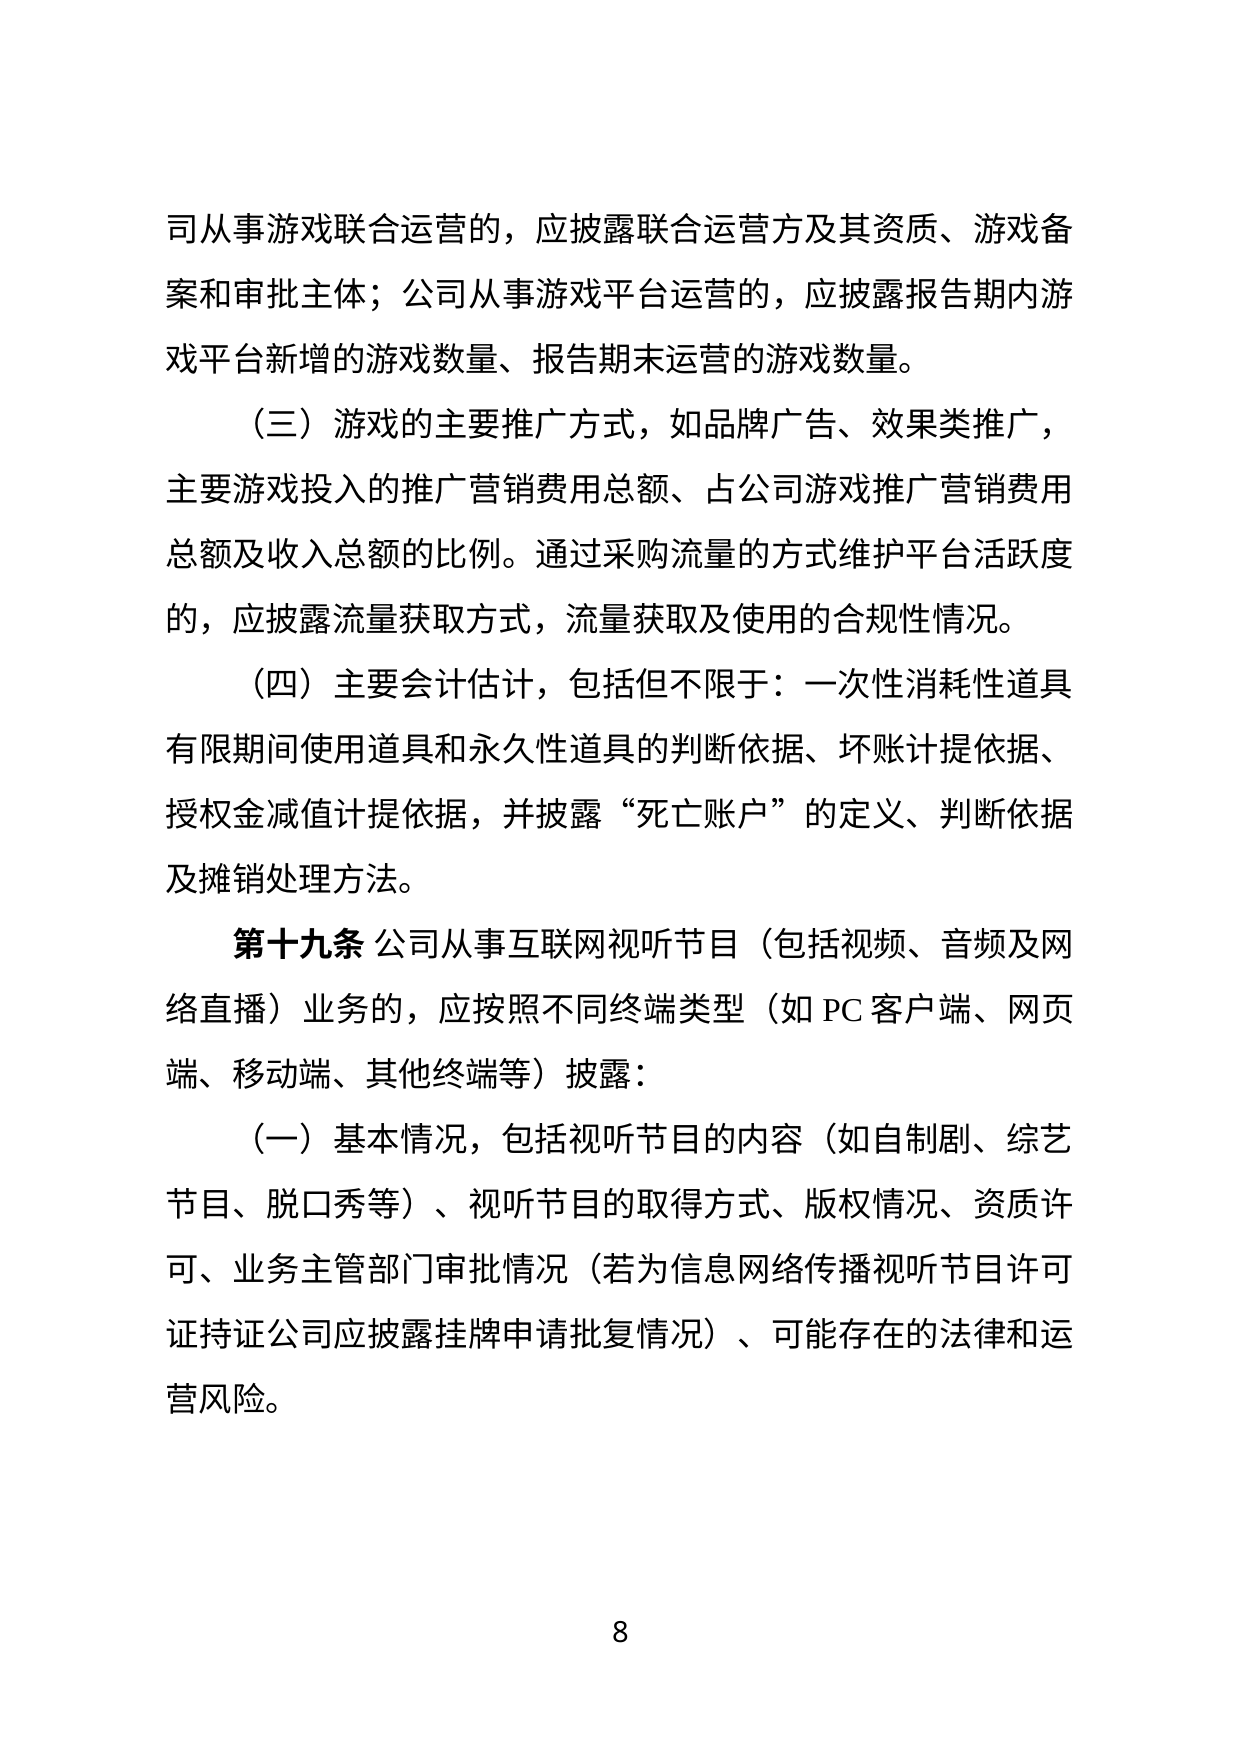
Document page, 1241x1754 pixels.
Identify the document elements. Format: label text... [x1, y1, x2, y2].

text （一）基本情况，包括视听节目的内容（如自制剧、综艺节目、脱口秀等）、视听节目的取得方式、版权情况、资质许可、业务主管部门审批情况（若为信息网络传播视听节目许可证持证公司应披露挂牌申请批复情况）、可能存在的法律和运营风险。 [165, 1104, 1075, 1429]
text （三）游戏的主要推广方式，如品牌广告、效果类推广，主要游戏投入的推广营销费用总额、占公司游戏推广营销费用总额及收入总额的比例。通过采购流量的方式维护平台活跃度的，应披露流量获取方式，流量获取及使用的合规性情况。 [165, 389, 1075, 649]
text （四）主要会计估计，包括但不限于：一次性消耗性道具、有限期间使用道具和永久性道具的判断依据、坏账计提依据、授权金减值计提依据，并披露“死亡账户”的定义、判断依据及摊销处理方法。 [165, 649, 1075, 909]
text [165, 194, 1075, 389]
text 第十九条 公司从事互联网视听节目（包括视频、音频及网络直播）业务的，应按照不同终端类型（如PC客户端、网页端、移动端、其他终端等）披露： [165, 909, 1075, 1104]
